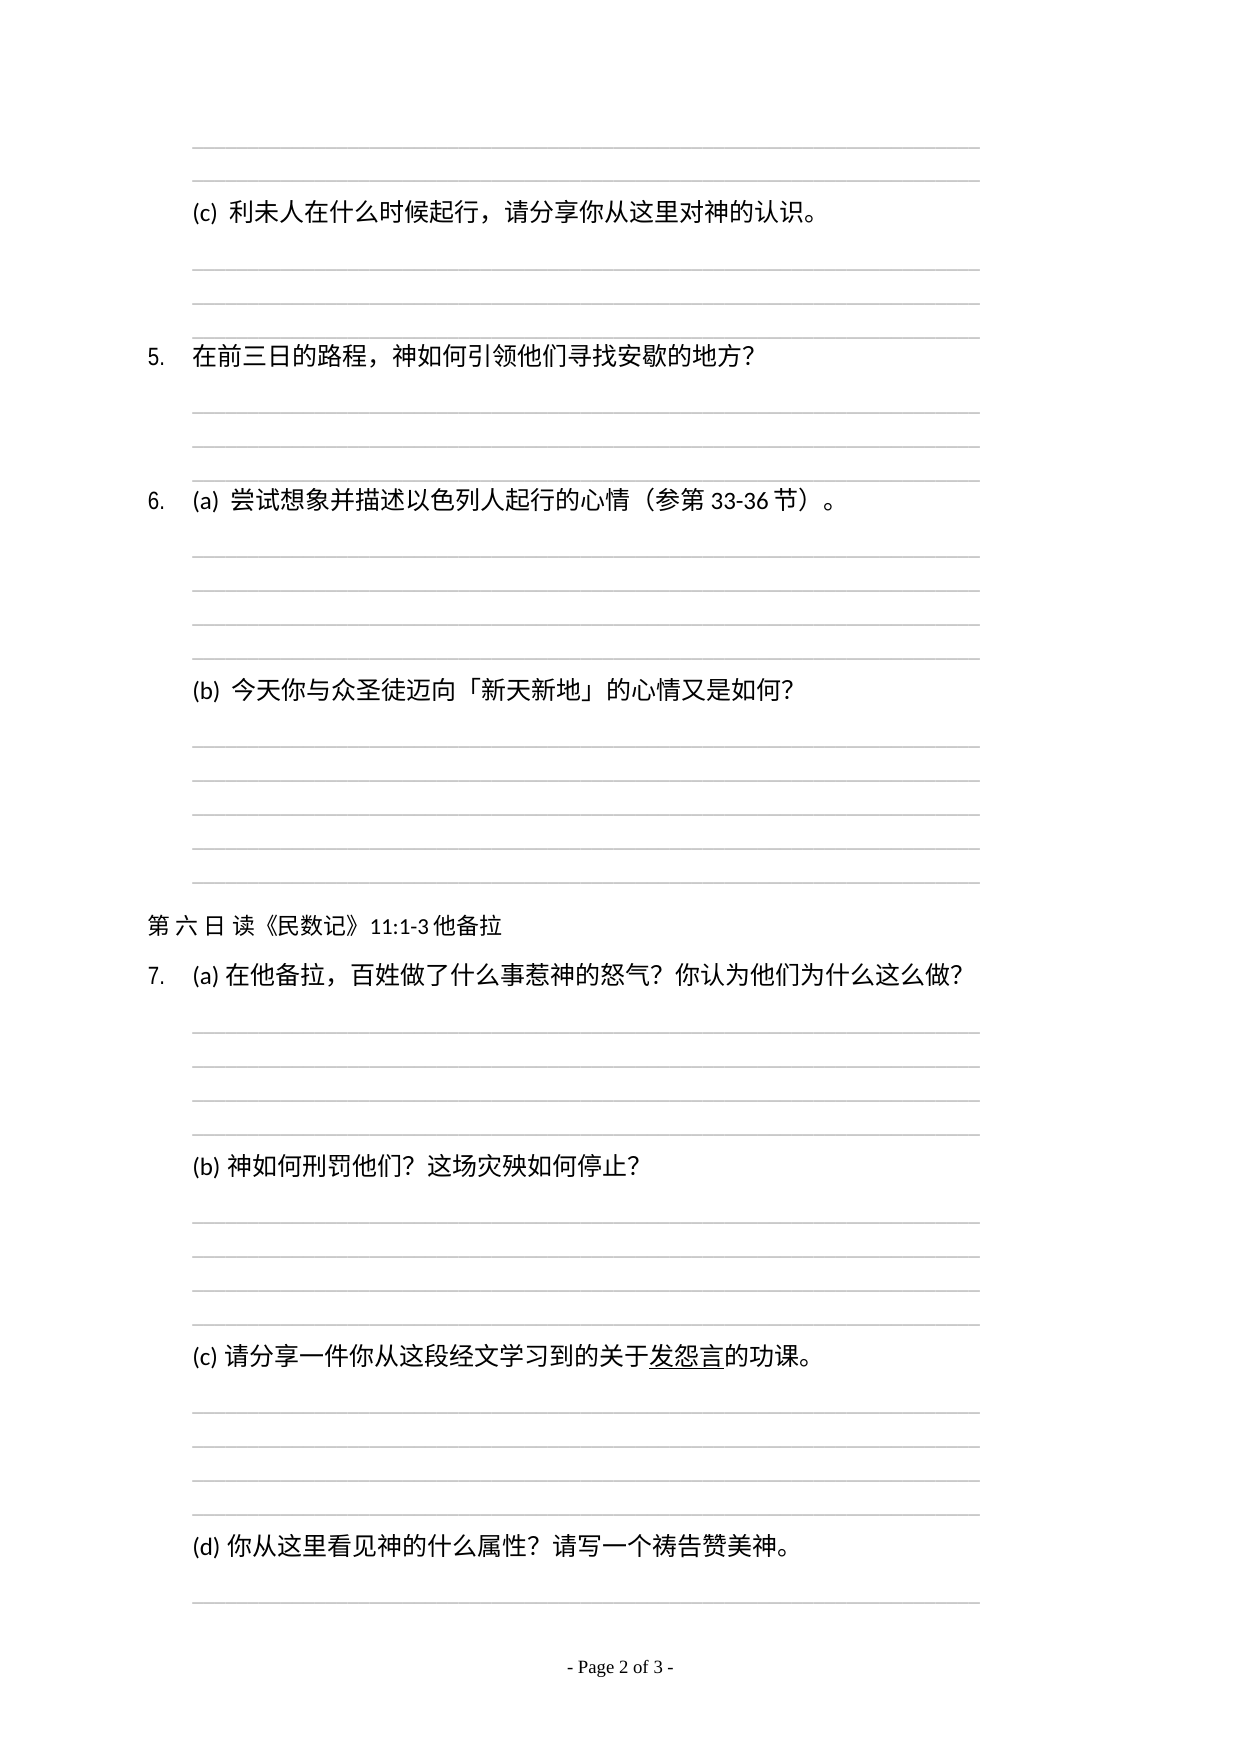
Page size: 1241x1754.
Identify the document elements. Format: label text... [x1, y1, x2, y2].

text _______________________________________________________________________ [192, 820, 1092, 854]
text _______________________________________________________________________ [192, 1384, 1092, 1418]
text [192, 118, 1092, 152]
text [192, 152, 1092, 186]
text _______________________________________________________________________ [192, 718, 1092, 752]
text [192, 1574, 1092, 1608]
text _______________________________________________________________________ [192, 308, 1092, 342]
text _______________________________________________________________________ [192, 1072, 1092, 1106]
text _______________________________________________________________________ [192, 384, 1092, 418]
text _______________________________________________________________________ [192, 562, 1092, 596]
text _______________________________________________________________________ [192, 630, 1092, 664]
text _______________________________________________________________________ [192, 1418, 1092, 1452]
text _______________________________________________________________________ [192, 1262, 1092, 1296]
text _______________________________________________________________________ [192, 1452, 1092, 1486]
text _______________________________________________________________________ [192, 1037, 1092, 1072]
text _______________________________________________________________________ [192, 752, 1092, 786]
text _______________________________________________________________________ [192, 1228, 1092, 1262]
text _______________________________________________________________________ [192, 596, 1092, 630]
text _______________________________________________________________________ [192, 452, 1092, 486]
text _______________________________________________________________________ [192, 240, 1092, 274]
text _______________________________________________________________________ [192, 527, 1092, 562]
subtitle (c) 利未人在什么时候起行，请分享你从这里对神的认识。 [192, 199, 1092, 228]
subtitle (a) 尝试想象并描述以色列人起行的心情（参第33-36节）。 [148, 486, 1092, 515]
text _______________________________________________________________________ [192, 1194, 1092, 1228]
text _______________________________________________________________________ [192, 854, 1092, 888]
text _______________________________________________________________________ [192, 1296, 1092, 1330]
text _______________________________________________________________________ [192, 1106, 1092, 1140]
text _______________________________________________________________________ [192, 274, 1092, 308]
subtitle (b) 神如何刑罚他们？这场灾殃如何停止？ [192, 1152, 1092, 1181]
subtitle (c) 请分享一件你从这段经文学习到的关于发怨言的功课。 [192, 1342, 1092, 1371]
subtitle (a) 在他备拉，百姓做了什么事惹神的怒气？你认为他们为什么这么做？ [148, 958, 1092, 991]
text _______________________________________________________________________ [192, 1003, 1092, 1037]
subtitle (d) 你从这里看见神的什么属性？请写一个祷告赞美神。 [192, 1533, 1092, 1562]
text _______________________________________________________________________ [192, 418, 1092, 452]
subtitle 第 六 日 读《民数记》11:1-3他备拉 [148, 913, 1092, 939]
subtitle 在前三日的路程，神如何引领他们寻找安歇的地方？ [148, 342, 1092, 371]
text _______________________________________________________________________ [192, 786, 1092, 820]
subtitle (b) 今天你与众圣徒迈向「新天新地」的心情又是如何？ [192, 676, 1092, 705]
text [192, 1486, 1092, 1520]
